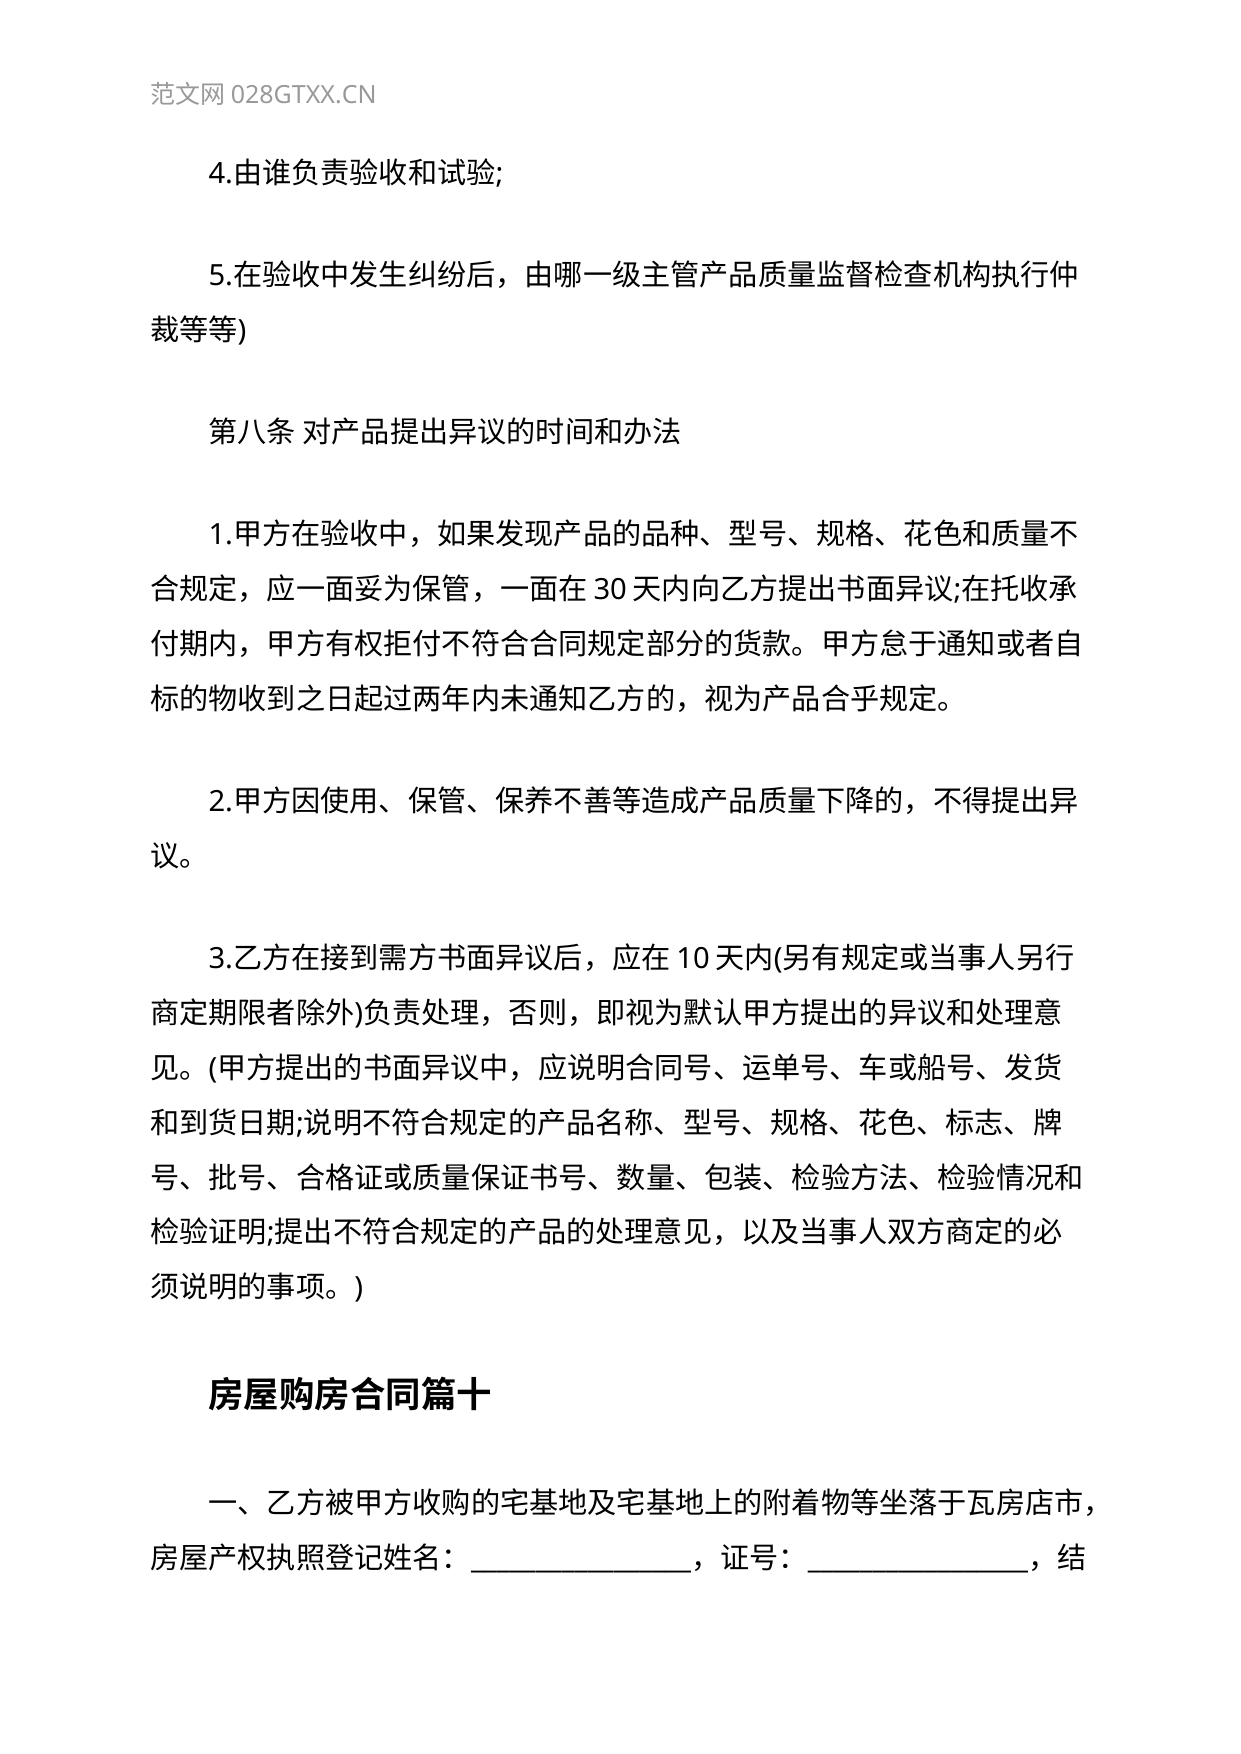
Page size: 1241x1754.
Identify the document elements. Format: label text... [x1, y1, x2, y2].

text 3.乙方在接到需方书面异议后，应在10天内(另有规定或当事人另行商定期限者除外)负责处理，否则，即视为默认甲方提出的异议和处理意见。(甲方提出的书面异议中，应说明合同号、运单号、车或船号、发货和到货日期;说明不符合规定的产品名称、型号、规格、花色、标志、牌号、批号、合格证或质量保证书号、数量、包装、检验方法、检验情况和检验证明;提出不符合规定的产品的处理意见，以及当事人双方商定的必须说明的事项。) [150, 934, 1090, 1306]
text 2.甲方因使用、保管、保养不善等造成产品质量下降的，不得提出异议。 [150, 777, 1090, 875]
text 1.甲方在验收中，如果发现产品的品种、型号、规格、花色和质量不合规定，应一面妥为保管，一面在30天内向乙方提出书面异议;在托收承付期内，甲方有权拒付不符合合同规定部分的货款。甲方怠于通知或者自标的物收到之日起过两年内未通知乙方的，视为产品合乎规定。 [150, 511, 1090, 718]
text 房屋购房合同篇十 [150, 1366, 1090, 1417]
text 第八条 对产品提出异议的时间和办法 [150, 409, 1090, 451]
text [150, 1479, 1090, 1577]
text 5.在验收中发生纠纷后，由哪一级主管产品质量监督检查机构执行仲裁等等) [150, 252, 1090, 349]
text 4.由谁负责验收和试验; [150, 150, 1090, 192]
